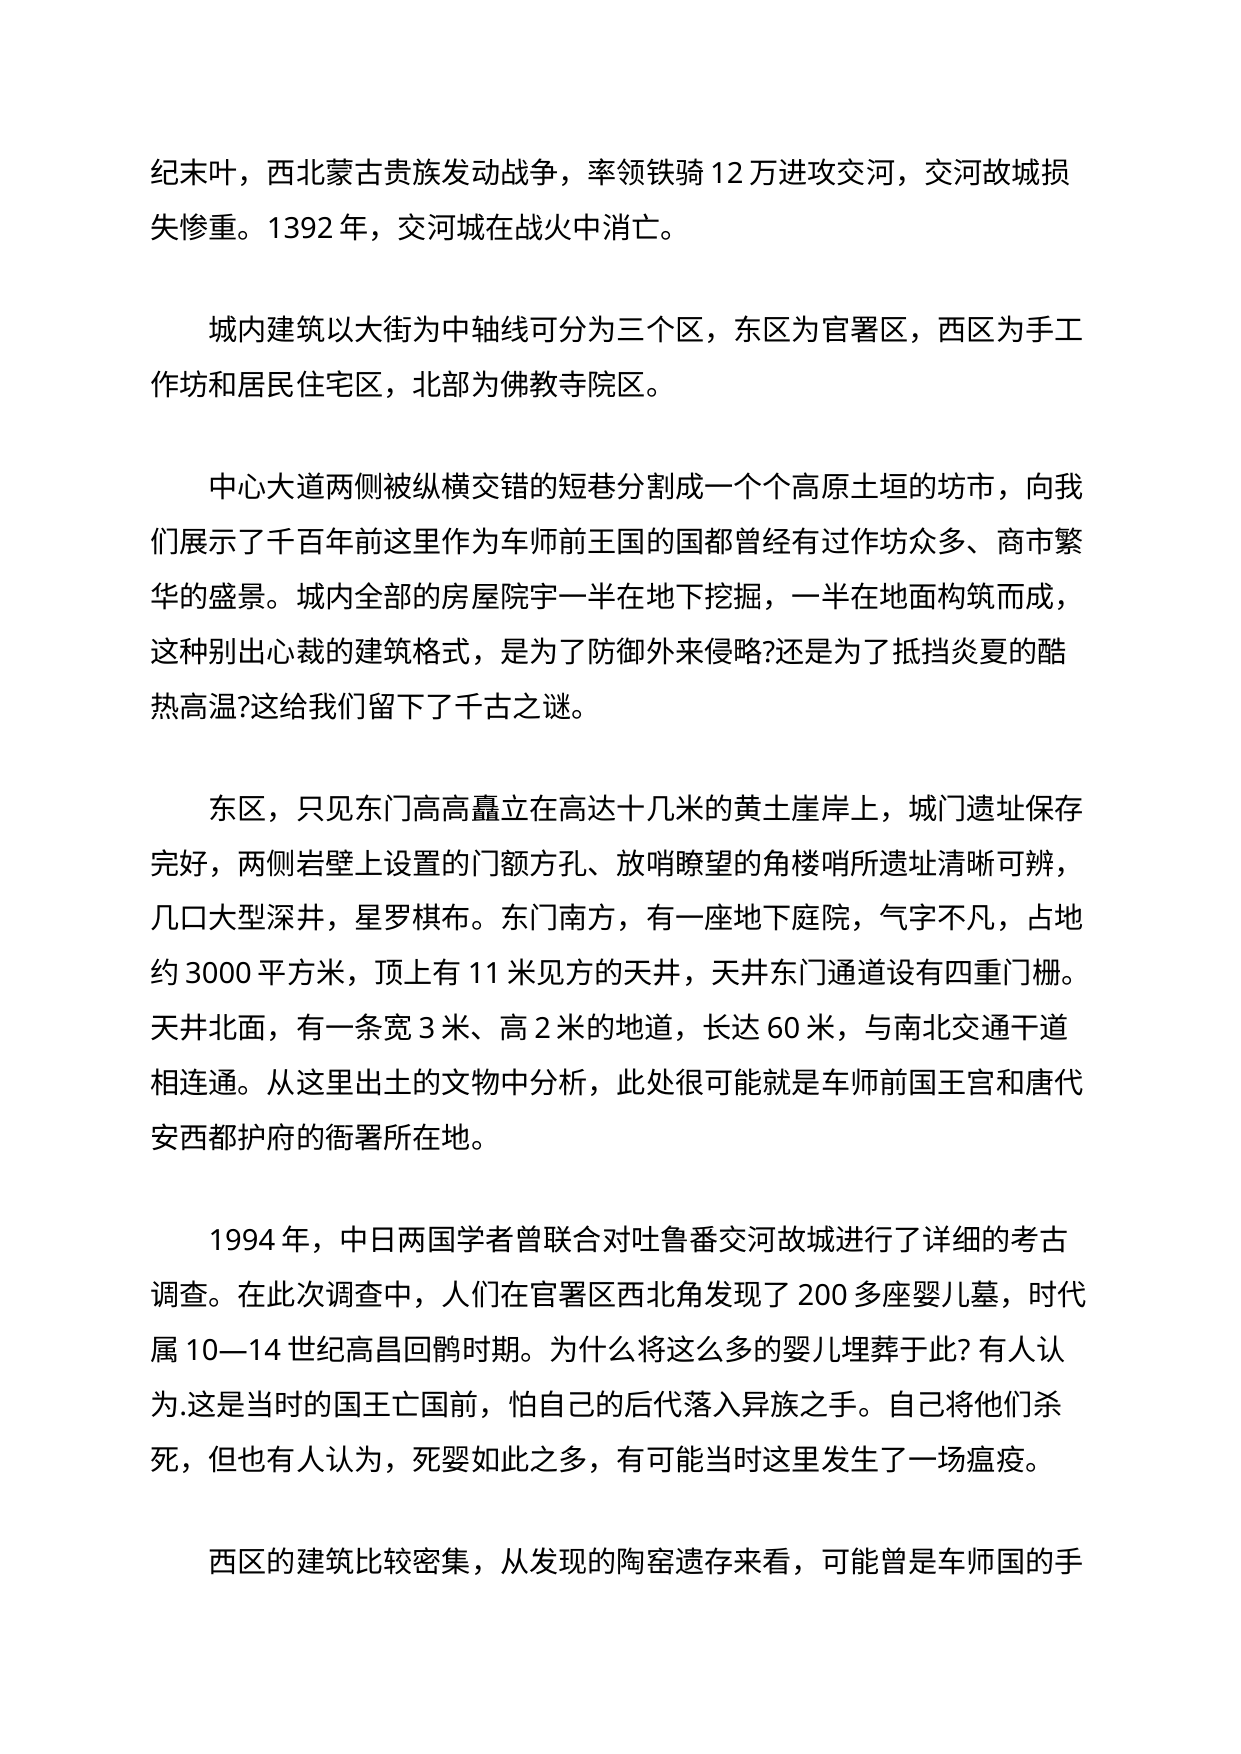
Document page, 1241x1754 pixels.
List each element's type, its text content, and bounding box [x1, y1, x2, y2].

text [150, 150, 1090, 247]
text 中心大道两侧被纵横交错的短巷分割成一个个高原土垣的坊市，向我们展示了千百年前这里作为车师前王国的国都曾经有过作坊众多、商市繁华的盛景。城内全部的房屋院宇一半在地下挖掘，一半在地面构筑而成，这种别出心裁的建筑格式，是为了防御外来侵略?还是为了抵挡炎夏的酷热高温?这给我们留下了千古之谜。 [150, 464, 1090, 726]
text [150, 1538, 1090, 1581]
text 1994年，中日两国学者曾联合对吐鲁番交河故城进行了详细的考古调查。在此次调查中，人们在官署区西北角发现了200多座婴儿墓，时代属10—14世纪高昌回鹘时期。为什么将这么多的婴儿埋葬于此? 有人认为.这是当时的国王亡国前，怕自己的后代落入异族之手。自己将他们杀死，但也有人认为，死婴如此之多，有可能当时这里发生了一场瘟疫。 [150, 1217, 1090, 1479]
text 东区，只见东门高高矗立在高达十几米的黄土崖岸上，城门遗址保存完好，两侧岩壁上设置的门额方孔、放哨瞭望的角楼哨所遗址清晰可辨，几口大型深井，星罗棋布。东门南方，有一座地下庭院，气字不凡，占地约3000平方米，顶上有11米见方的天井，天井东门通道设有四重门栅。天井北面，有一条宽3米、高2米的地道，长达60米，与南北交通干道相连通。从这里出土的文物中分析，此处很可能就是车师前国王宫和唐代安西都护府的衙署所在地。 [150, 785, 1090, 1157]
text 城内建筑以大街为中轴线可分为三个区，东区为官署区，西区为手工作坊和居民住宅区，北部为佛教寺院区。 [150, 307, 1090, 404]
